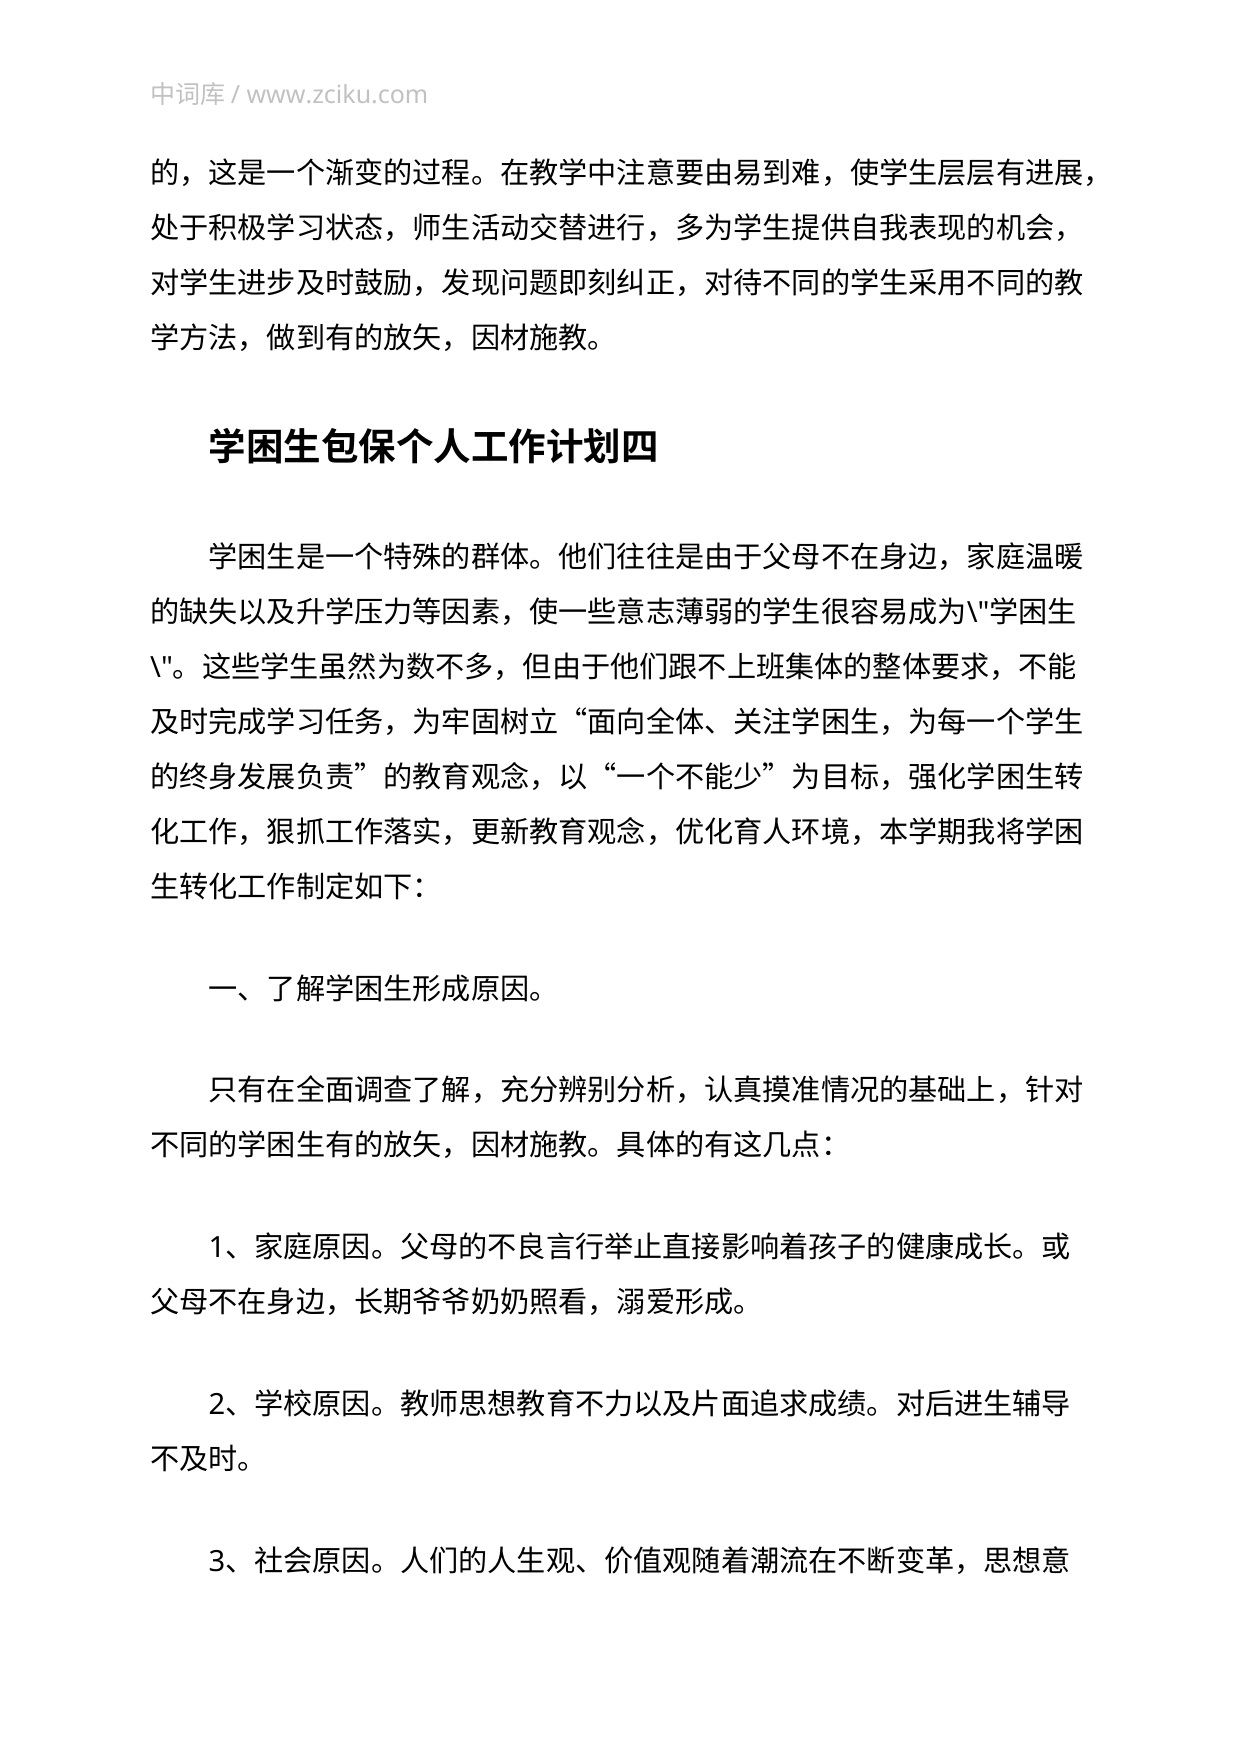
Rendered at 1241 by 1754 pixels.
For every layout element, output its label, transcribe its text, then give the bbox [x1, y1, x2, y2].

text 一、了解学困生形成原因。 [150, 965, 1090, 1007]
text 学困生包保个人工作计划四 [150, 416, 1090, 471]
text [150, 150, 1090, 357]
text 学困生是一个特殊的群体。他们往往是由于父母不在身边，家庭温暖的缺失以及升学压力等因素，使一些意志薄弱的学生很容易成为\"学困生\"。这些学生虽然为数不多，但由于他们跟不上班集体的整体要求，不能及时完成学习任务，为牢固树立“面向全体、关注学困生，为每一个学生的终身发展负责”的教育观念，以“一个不能少”为目标，强化学困生转化工作，狠抓工作落实，更新教育观念，优化育人环境，本学期我将学困生转化工作制定如下： [150, 534, 1090, 906]
text 只有在全面调查了解，充分辨别分析，认真摸准情况的基础上，针对不同的学困生有的放矢，因材施教。具体的有这几点： [150, 1067, 1090, 1164]
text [150, 1537, 1090, 1579]
text 2、学校原因。教师思想教育不力以及片面追求成绩。对后进生辅导不及时。 [150, 1380, 1090, 1478]
text 1、家庭原因。父母的不良言行举止直接影响着孩子的健康成长。或父母不在身边，长期爷爷奶奶照看，溺爱形成。 [150, 1224, 1090, 1321]
